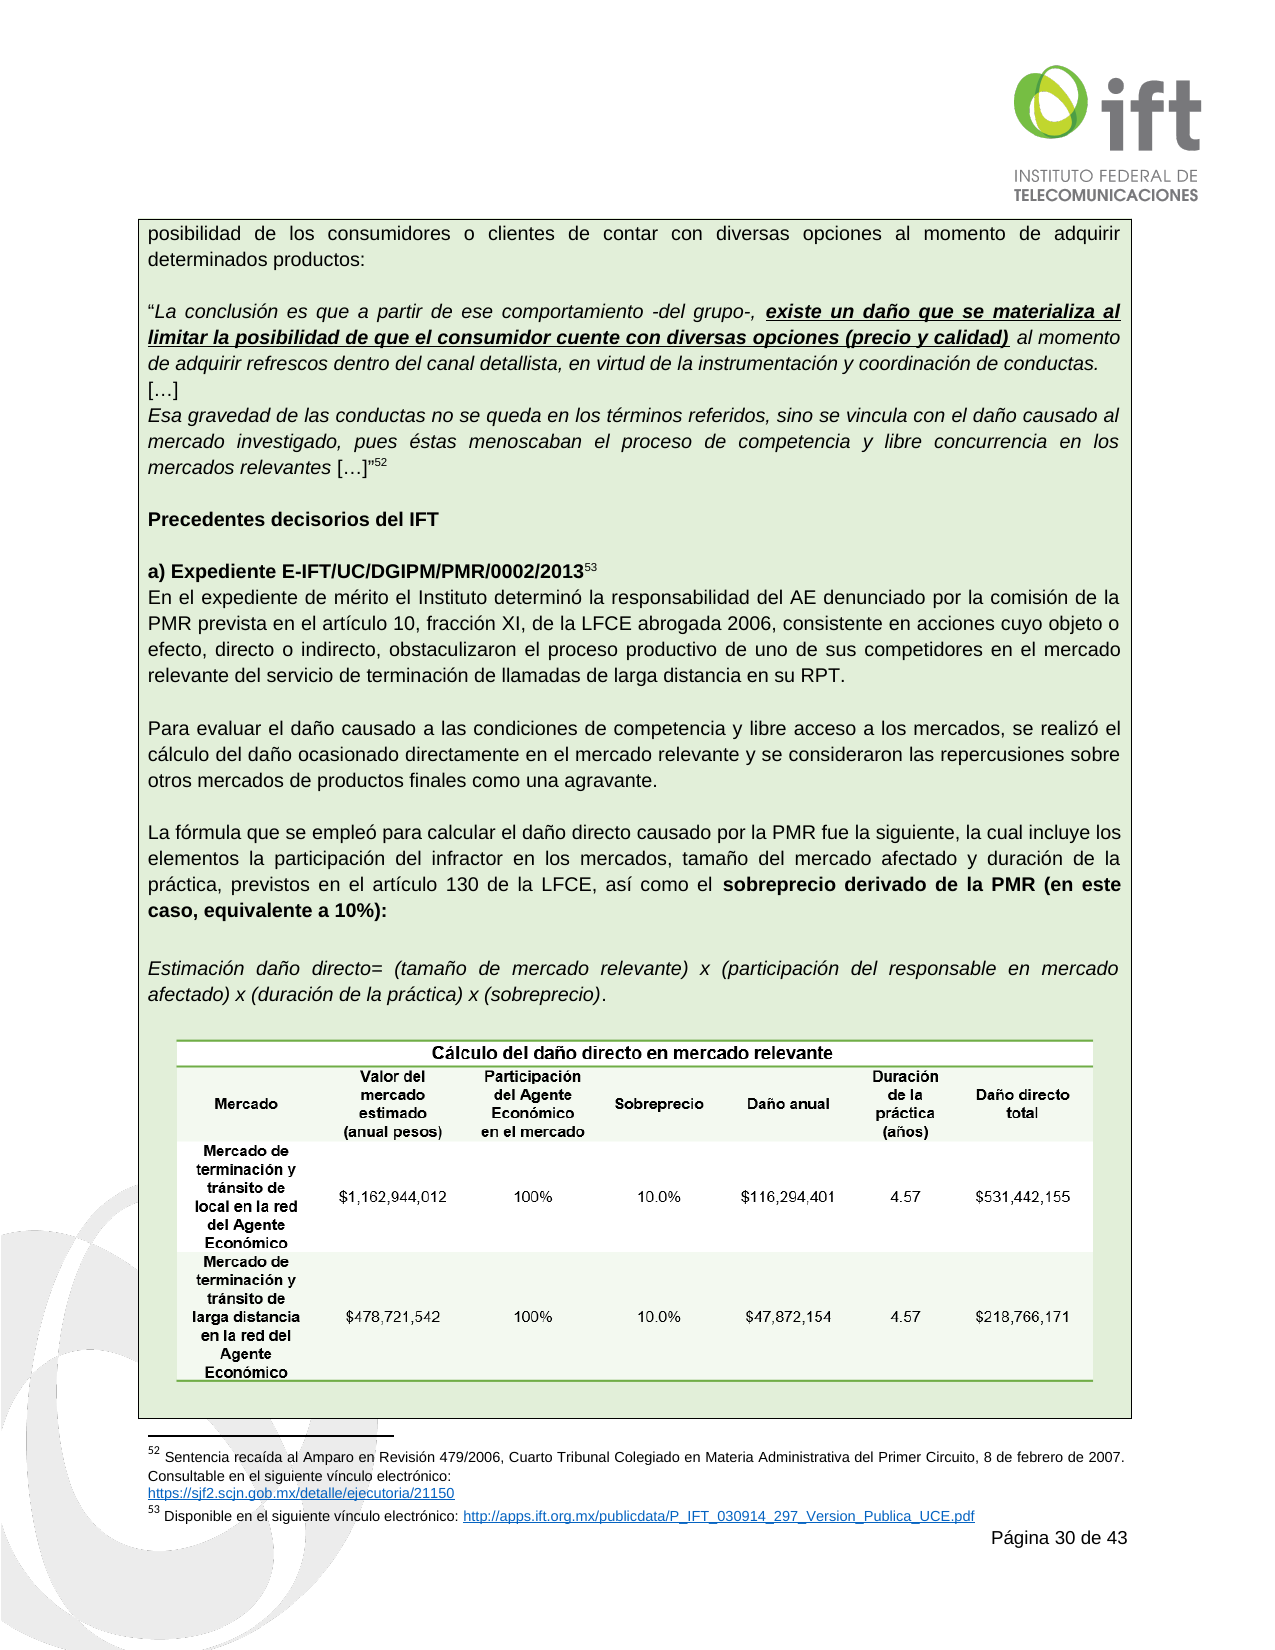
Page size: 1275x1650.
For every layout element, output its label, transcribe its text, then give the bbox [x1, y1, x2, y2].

text “La conclusión es que a partir de ese comportamiento -del grupo-, existe un daño que se materializa al limitar la posibilidad de que el consumidor cuente con diversas opciones (precio y calidad) al momento de adquirir refrescos dentro del canal detallista, en virtud de la instrumentación y coordinación de conductas. [139, 297, 1131, 374]
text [139, 220, 1131, 270]
text Para evaluar el daño causado a las condiciones de competencia y libre acceso a los mercados, se realizó el cálculo del daño ocasionado directamente en el mercado relevante y se consideraron las repercusiones sobre otros mercados de productos finales como una agravante. [139, 713, 1131, 791]
text a) Expediente E-IFT/UC/DGIPM/PMR/0002/2013 [139, 557, 1131, 583]
text La fórmula que se empleó para calcular el daño directo causado por la PMR fue la siguiente, la cual incluye los elementos la participación del infractor en los mercados, tamaño del mercado afectado y duración de la práctica, previstos en el artículo 130 de la LFCE, así como el sobreprecio derivado de la PMR (en este caso, equivalente a 10%): [139, 817, 1131, 921]
picture [1, 0, 1275, 1650]
text […] [139, 375, 1131, 401]
text Precedentes decisorios del IFT [139, 505, 1131, 531]
text Esa gravedad de las conductas no se queda en los términos referidos, sino se vincula con el daño causado al mercado investigado, pues éstas menoscaban el proceso de competencia y libre concurrencia en los mercados relevantes […]” [139, 401, 1131, 479]
text Estimación daño directo= (tamaño de mercado relevante) x (participación del responsable en mercado afectado) x (duración de la práctica) x (sobreprecio). [139, 954, 1131, 1006]
text En el expediente de mérito el Instituto determinó la responsabilidad del AE denunciado por la comisión de la PMR prevista en el artículo 10, fracción XI, de la LFCE abrogada 2006, consistente en acciones cuyo objeto o efecto, directo o indirecto, obstaculizaron el proceso productivo de uno de sus competidores en el mercado relevante del servicio de terminación de llamadas de larga distancia en su RPT. [139, 583, 1131, 687]
